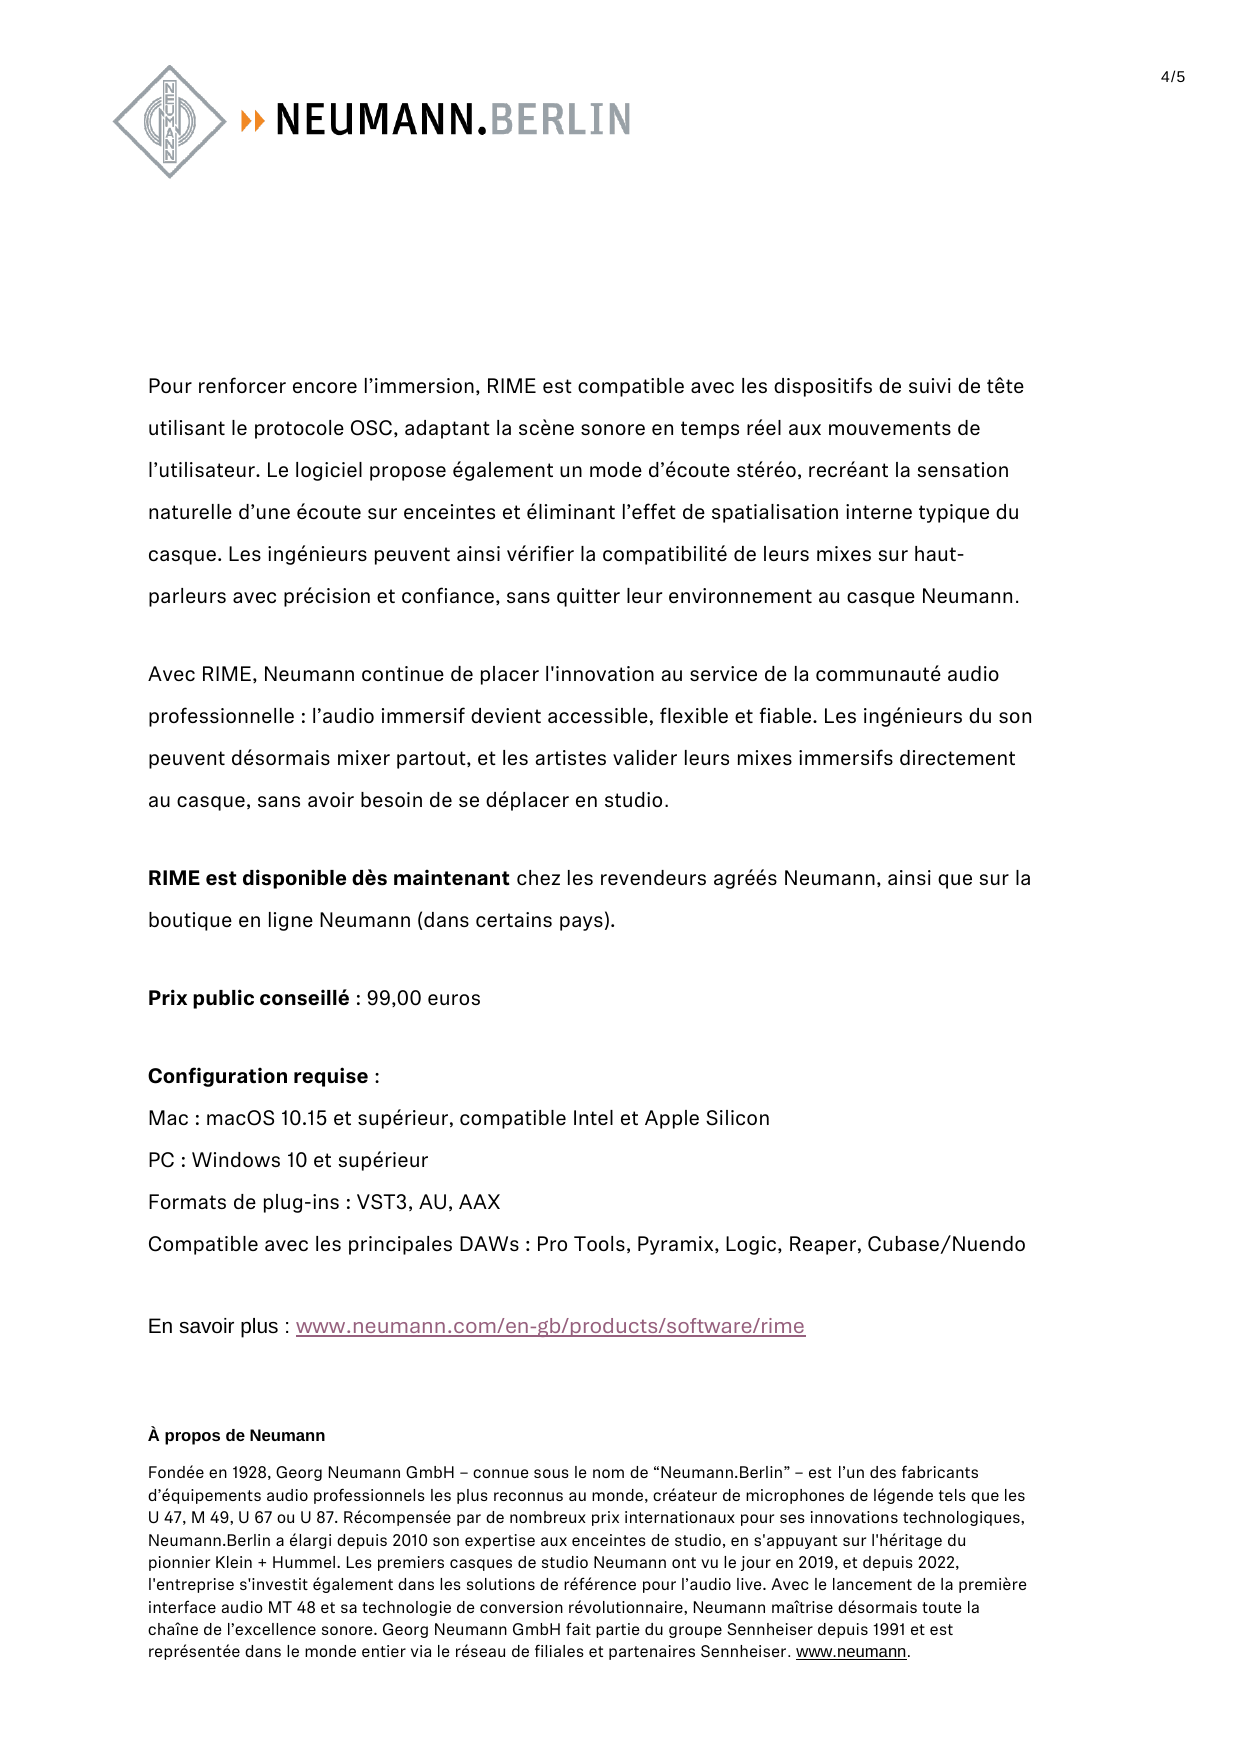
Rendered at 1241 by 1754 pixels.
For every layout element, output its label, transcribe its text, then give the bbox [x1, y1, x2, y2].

text Prix public conseillé : 99,00 euros [148, 982, 1034, 1010]
text En savoir plus : www.neumann.com/en-gb/products/software/rime [148, 1312, 1034, 1340]
text Pour renforcer encore l’immersion, RIME est compatible avec les dispositifs de suivi de tête utilisant le protocole OSC, adaptant la scène sonore en temps réel aux mouvements de l’utilisateur. Le logiciel propose également un mode d’écoute stéréo, recréant la sensation naturelle d’une écoute sur enceintes et éliminant l’effet de spatialisation interne typique du casque. Les ingénieurs peuvent ainsi vérifier la compatibilité de leurs mixes sur haut-parleurs avec précision et confiance, sans quitter leur environnement au casque Neumann. [148, 371, 1034, 609]
text Avec RIME, Neumann continue de placer l'innovation au service de la communauté audio professionnelle : l’audio immersif devient accessible, flexible et fiable. Les ingénieurs du son peuvent désormais mixer partout, et les artistes valider leurs mixes immersifs directement au casque, sans avoir besoin de se déplacer en studio. [148, 659, 1034, 813]
picture [112, 65, 630, 179]
text Configuration requise : Mac : macOS 10.15 et supérieur, compatible Intel et Apple Silicon PC : Windows 10 et supérieur Formats de plug-ins : VST3, AU, AAX Compatible avec les principales DAWs : Pro Tools, Pyramix, Logic, Reaper, Cubase/Nuendo [148, 1060, 1034, 1256]
text À propos de Neumann [148, 1426, 1034, 1445]
text RIME est disponible dès maintenant chez les revendeurs agréés Neumann, ainsi que sur la boutique en ligne Neumann (dans certains pays). [148, 862, 1034, 932]
text Fondée en 1928, Georg Neumann GmbH – connue sous le nom de “Neumann.Berlin” – est l’un des fabricants d’équipements audio professionnels les plus reconnus au monde, créateur de microphones de légende tels que les U 47, M 49, U 67 ou U 87. Récompensée par de nombreux prix internationaux pour ses innovations technologiques, Neumann.Berlin a élargi depuis 2010 son expertise aux enceintes de studio, en s'appuyant sur l'héritage du pionnier Klein + Hummel. Les premiers casques de studio Neumann ont vu le jour en 2019, et depuis 2022, l'entreprise s'investit également dans les solutions de référence pour l’audio live. Avec le lancement de la première interface audio MT 48 et sa technologie de conversion révolutionnaire, Neumann maîtrise désormais toute la chaîne de l’excellence sonore. Georg Neumann GmbH fait partie du groupe Sennheiser depuis 1991 et est représentée dans le monde entier via le réseau de filiales et partenaires Sennheiser. www.neumann. [148, 1461, 1034, 1662]
